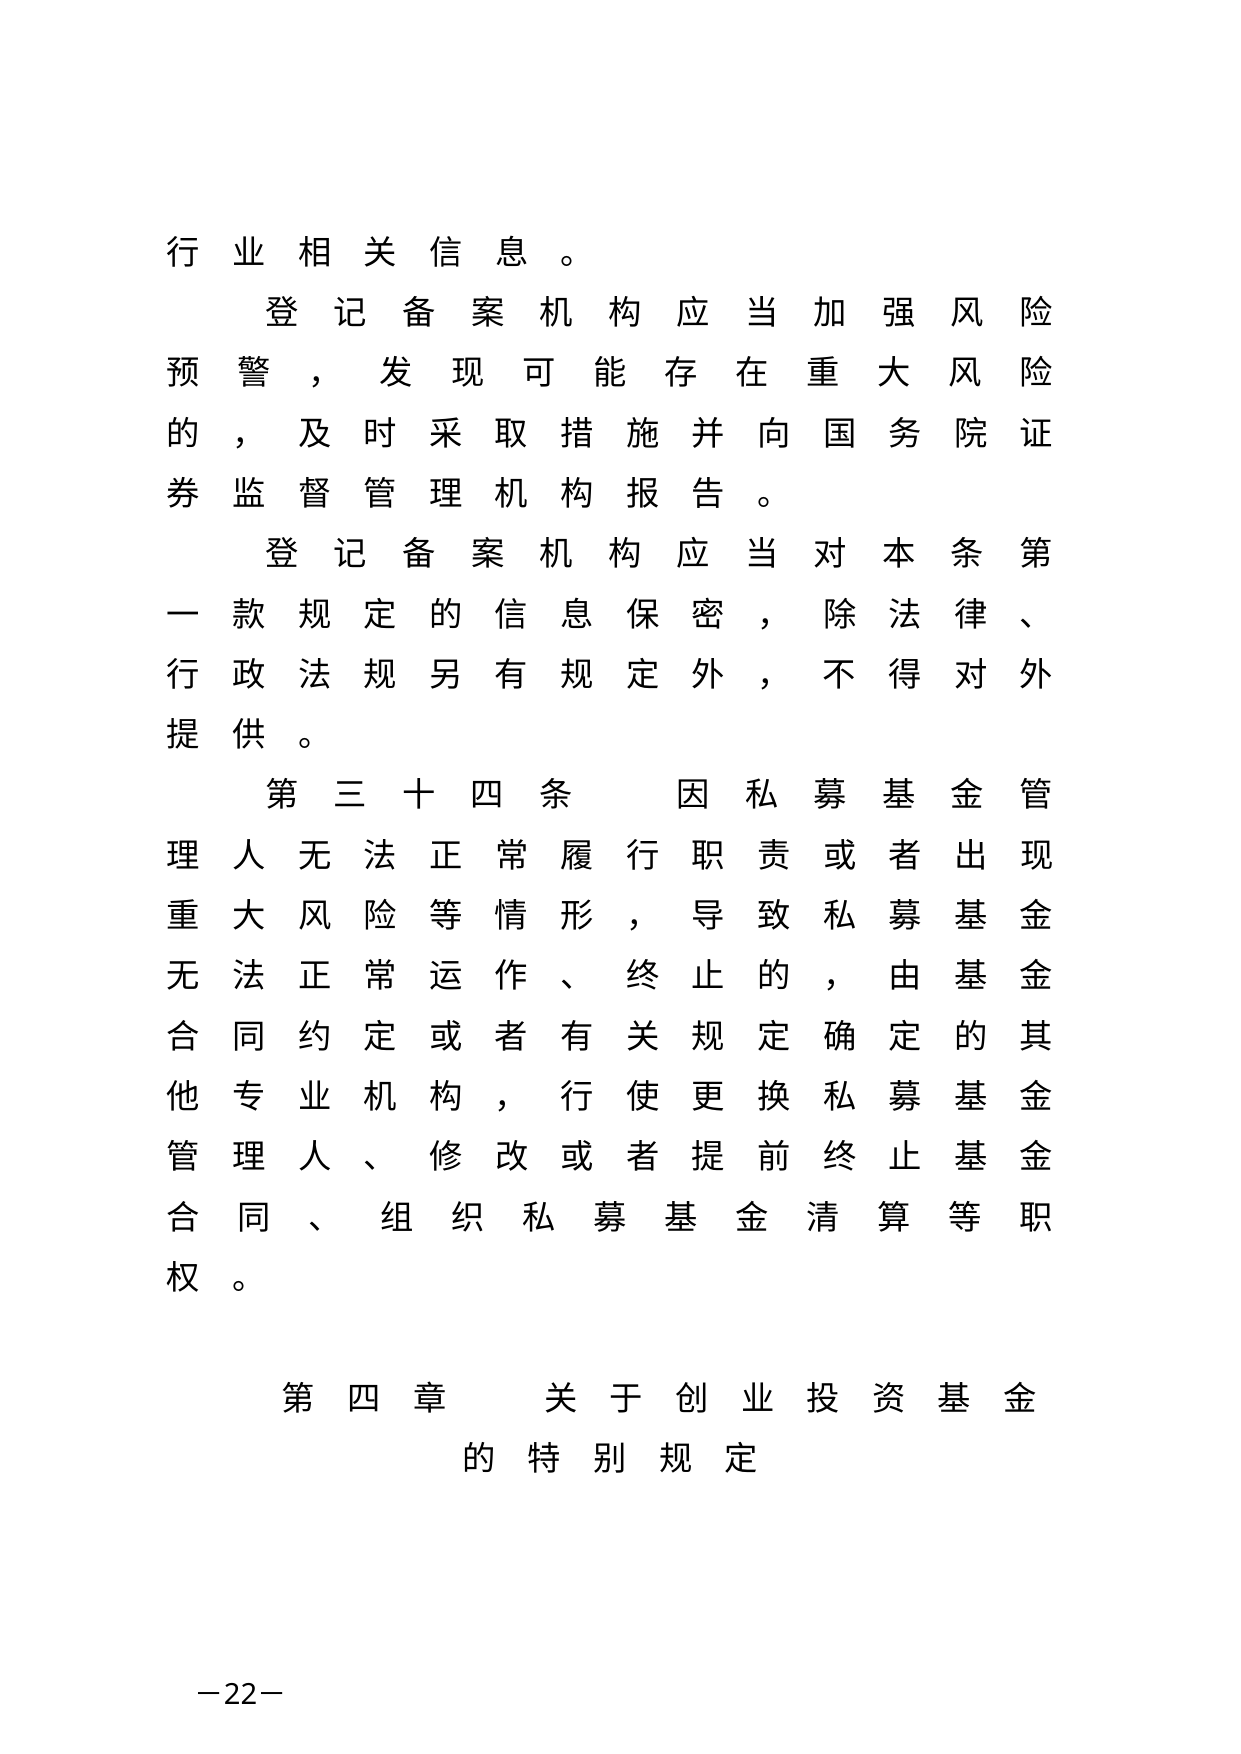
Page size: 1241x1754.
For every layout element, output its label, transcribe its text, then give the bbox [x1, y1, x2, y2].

text 登记备案机构应当对本条第一款规定的信息保密，除法律、行政法规另有规定外，不得对外提供。 [167, 521, 1085, 762]
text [167, 219, 1085, 280]
text 第四章 关于创业投资基金的特别规定 [167, 1365, 1085, 1486]
text 第三十四条 因私募基金管理人无法正常履行职责或者出现重大风险等情形，导致私募基金无法正常运作、终止的，由基金合同约定或者有关规定确定的其他专业机构，行使更换私募基金管理人、修改或者提前终止基金合同、组织私募基金清算等职权。 [167, 762, 1085, 1305]
text 登记备案机构应当加强风险预警，发现可能存在重大风险的，及时采取措施并向国务院证券监督管理机构报告。 [167, 280, 1085, 521]
